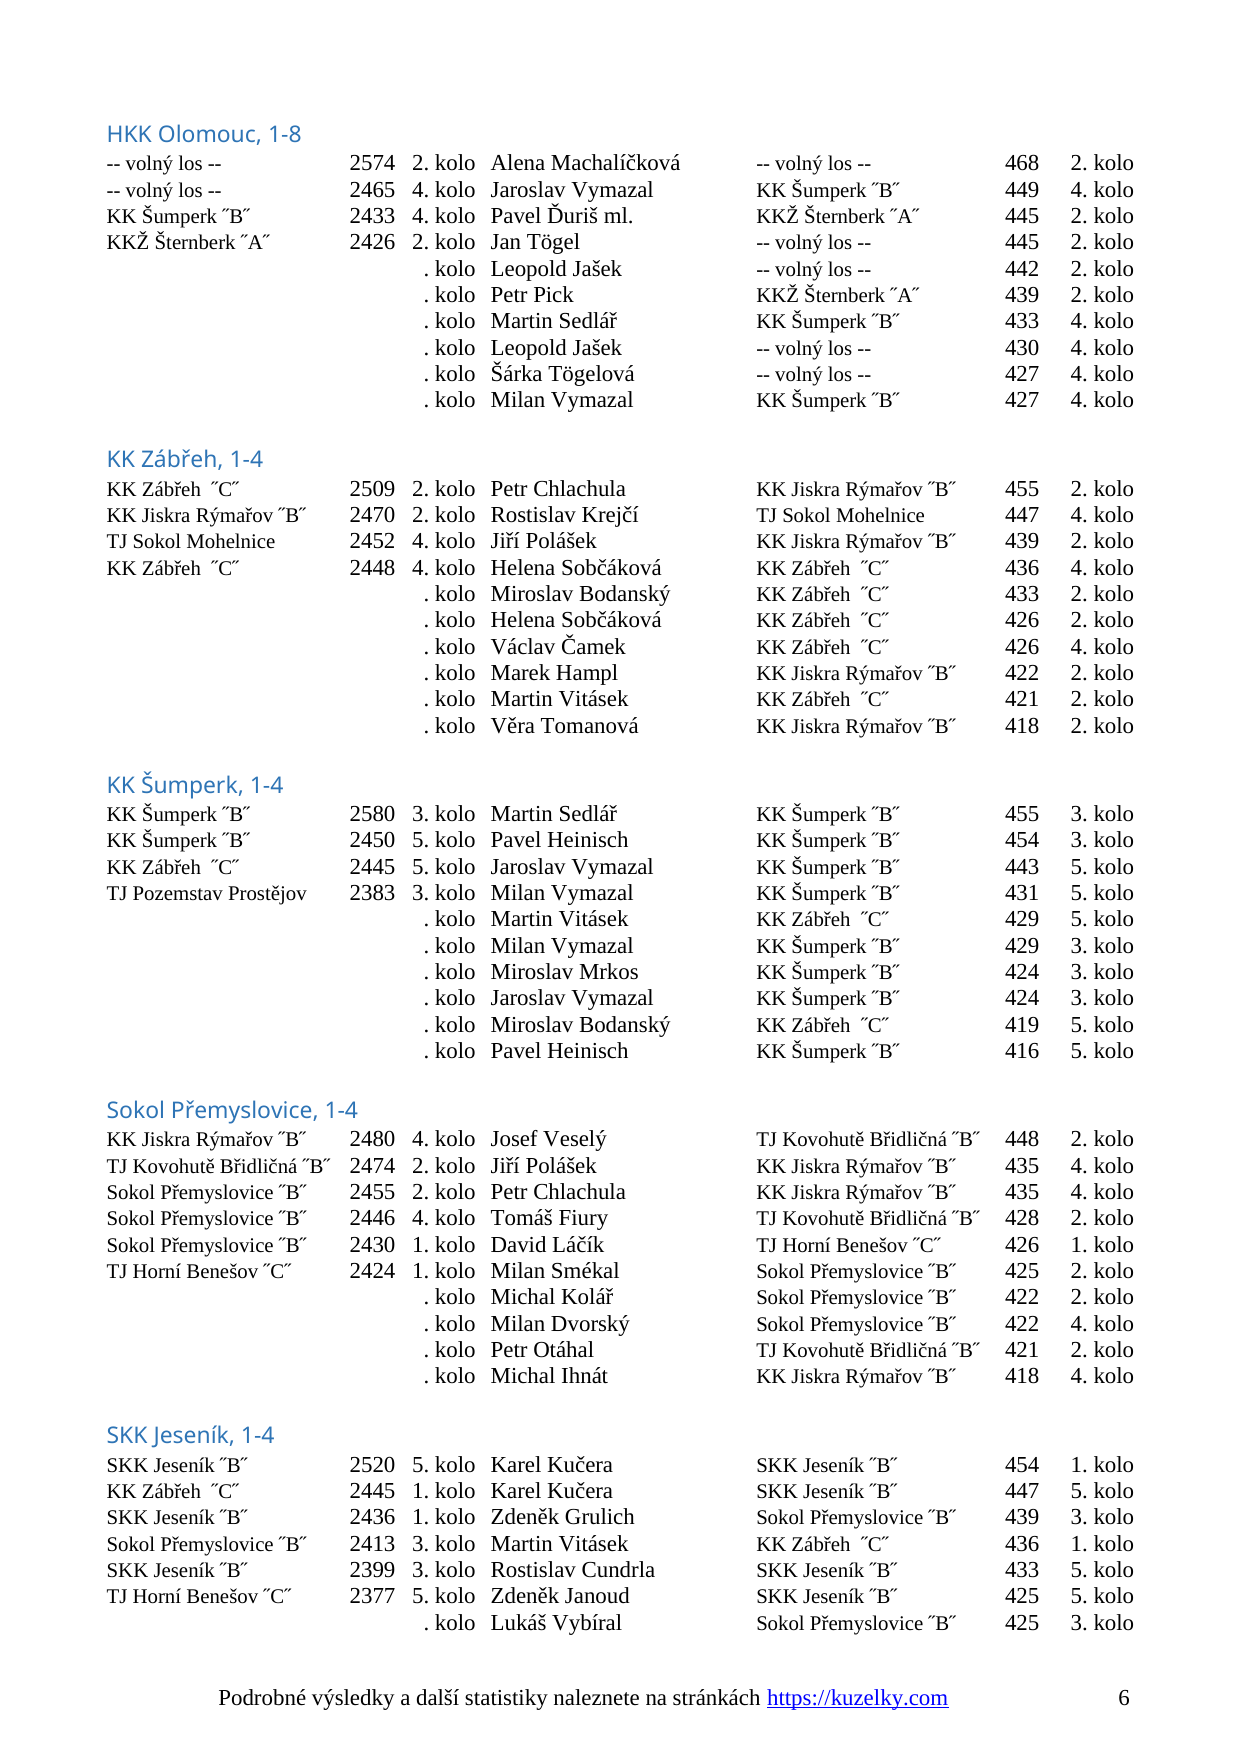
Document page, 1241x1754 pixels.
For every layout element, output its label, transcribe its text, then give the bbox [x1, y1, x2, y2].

text SKK Jeseník ˝B˝ 2399 3. kolo Rostislav Cundrla SKK Jeseník ˝B˝ 433 5. kolo [106, 1556, 1134, 1582]
text . kolo Věra Tomanová KK Jiskra Rýmařov ˝B˝ 418 2. kolo [106, 712, 1134, 738]
subtitle HKK Olomouc, 1-8 [106, 118, 1134, 149]
text . kolo Milan Vymazal KK Šumperk ˝B˝ 427 4. kolo [106, 387, 1134, 413]
text . kolo Helena Sobčáková KK Zábřeh ˝C˝ 426 2. kolo [106, 606, 1134, 633]
text KKŽ Šternberk ˝A˝ 2426 2. kolo Jan Tögel -- volný los -- 445 2. kolo [106, 228, 1134, 255]
subtitle KK Šumperk, 1-4 [106, 769, 1134, 800]
text KK Zábřeh ˝C˝ 2445 5. kolo Jaroslav Vymazal KK Šumperk ˝B˝ 443 5. kolo [106, 853, 1134, 879]
text . kolo Martin Vitásek KK Zábřeh ˝C˝ 429 5. kolo [106, 905, 1134, 932]
text . kolo Milan Vymazal KK Šumperk ˝B˝ 429 3. kolo [106, 932, 1134, 958]
text Sokol Přemyslovice ˝B˝ 2413 3. kolo Martin Vitásek KK Zábřeh ˝C˝ 436 1. kolo [106, 1530, 1134, 1556]
text Sokol Přemyslovice ˝B˝ 2430 1. kolo David Láčík TJ Horní Benešov ˝C˝ 426 1. kolo [106, 1231, 1134, 1257]
text . kolo Petr Otáhal TJ Kovohutě Břidličná ˝B˝ 421 2. kolo [106, 1336, 1134, 1362]
text KK Zábřeh ˝C˝ 2509 2. kolo Petr Chlachula KK Jiskra Rýmařov ˝B˝ 455 2. kolo [106, 475, 1134, 501]
text KK Šumperk ˝B˝ 2450 5. kolo Pavel Heinisch KK Šumperk ˝B˝ 454 3. kolo [106, 826, 1134, 853]
text Sokol Přemyslovice ˝B˝ 2446 4. kolo Tomáš Fiury TJ Kovohutě Břidličná ˝B˝ 428 2. kolo [106, 1204, 1134, 1231]
text . kolo Martin Sedlář KK Šumperk ˝B˝ 433 4. kolo [106, 307, 1134, 334]
text . kolo Michal Kolář Sokol Přemyslovice ˝B˝ 422 2. kolo [106, 1283, 1134, 1310]
text . kolo Milan Dvorský Sokol Přemyslovice ˝B˝ 422 4. kolo [106, 1310, 1134, 1336]
text . kolo Jaroslav Vymazal KK Šumperk ˝B˝ 424 3. kolo [106, 984, 1134, 1011]
text KK Jiskra Rýmařov ˝B˝ 2480 4. kolo Josef Veselý TJ Kovohutě Břidličná ˝B˝ 448 2. kolo [106, 1125, 1134, 1152]
text . kolo Lukáš Vybíral Sokol Přemyslovice ˝B˝ 425 3. kolo [106, 1609, 1134, 1635]
text SKK Jeseník ˝B˝ 2520 5. kolo Karel Kučera SKK Jeseník ˝B˝ 454 1. kolo [106, 1451, 1134, 1477]
text KK Šumperk ˝B˝ 2580 3. kolo Martin Sedlář KK Šumperk ˝B˝ 455 3. kolo [106, 800, 1134, 826]
subtitle KK Zábřeh, 1-4 [106, 443, 1134, 475]
text Sokol Přemyslovice ˝B˝ 2455 2. kolo Petr Chlachula KK Jiskra Rýmařov ˝B˝ 435 4. kolo [106, 1178, 1134, 1204]
text TJ Horní Benešov ˝C˝ 2424 1. kolo Milan Smékal Sokol Přemyslovice ˝B˝ 425 2. kolo [106, 1257, 1134, 1283]
text KK Zábřeh ˝C˝ 2448 4. kolo Helena Sobčáková KK Zábřeh ˝C˝ 436 4. kolo [106, 554, 1134, 580]
text SKK Jeseník ˝B˝ 2436 1. kolo Zdeněk Grulich Sokol Přemyslovice ˝B˝ 439 3. kolo [106, 1503, 1134, 1530]
text KK Šumperk ˝B˝ 2433 4. kolo Pavel Ďuriš ml. KKŽ Šternberk ˝A˝ 445 2. kolo [106, 202, 1134, 228]
text . kolo Marek Hampl KK Jiskra Rýmařov ˝B˝ 422 2. kolo [106, 659, 1134, 686]
subtitle SKK Jeseník, 1-4 [106, 1419, 1134, 1451]
text KK Jiskra Rýmařov ˝B˝ 2470 2. kolo Rostislav Krejčí TJ Sokol Mohelnice 447 4. kolo [106, 501, 1134, 527]
text . kolo Leopold Jašek -- volný los -- 430 4. kolo [106, 334, 1134, 360]
text . kolo Miroslav Bodanský KK Zábřeh ˝C˝ 419 5. kolo [106, 1011, 1134, 1037]
text TJ Horní Benešov ˝C˝ 2377 5. kolo Zdeněk Janoud SKK Jeseník ˝B˝ 425 5. kolo [106, 1582, 1134, 1609]
text . kolo Miroslav Bodanský KK Zábřeh ˝C˝ 433 2. kolo [106, 580, 1134, 606]
text . kolo Michal Ihnát KK Jiskra Rýmařov ˝B˝ 418 4. kolo [106, 1362, 1134, 1389]
text . kolo Václav Čamek KK Zábřeh ˝C˝ 426 4. kolo [106, 633, 1134, 659]
text KK Zábřeh ˝C˝ 2445 1. kolo Karel Kučera SKK Jeseník ˝B˝ 447 5. kolo [106, 1477, 1134, 1503]
text . kolo Miroslav Mrkos KK Šumperk ˝B˝ 424 3. kolo [106, 958, 1134, 984]
text . kolo Šárka Tögelová -- volný los -- 427 4. kolo [106, 360, 1134, 387]
text . kolo Leopold Jašek -- volný los -- 442 2. kolo [106, 255, 1134, 281]
text -- volný los -- 2574 2. kolo Alena Machalíčková -- volný los -- 468 2. kolo [106, 149, 1134, 176]
text . kolo Pavel Heinisch KK Šumperk ˝B˝ 416 5. kolo [106, 1037, 1134, 1063]
text TJ Pozemstav Prostějov 2383 3. kolo Milan Vymazal KK Šumperk ˝B˝ 431 5. kolo [106, 879, 1134, 905]
subtitle Sokol Přemyslovice, 1-4 [106, 1094, 1134, 1125]
text . kolo Martin Vitásek KK Zábřeh ˝C˝ 421 2. kolo [106, 686, 1134, 712]
text TJ Sokol Mohelnice 2452 4. kolo Jiří Polášek KK Jiskra Rýmařov ˝B˝ 439 2. kolo [106, 527, 1134, 554]
text . kolo Petr Pick KKŽ Šternberk ˝A˝ 439 2. kolo [106, 281, 1134, 307]
text -- volný los -- 2465 4. kolo Jaroslav Vymazal KK Šumperk ˝B˝ 449 4. kolo [106, 176, 1134, 202]
text TJ Kovohutě Břidličná ˝B˝ 2474 2. kolo Jiří Polášek KK Jiskra Rýmařov ˝B˝ 435 4. kolo [106, 1152, 1134, 1178]
